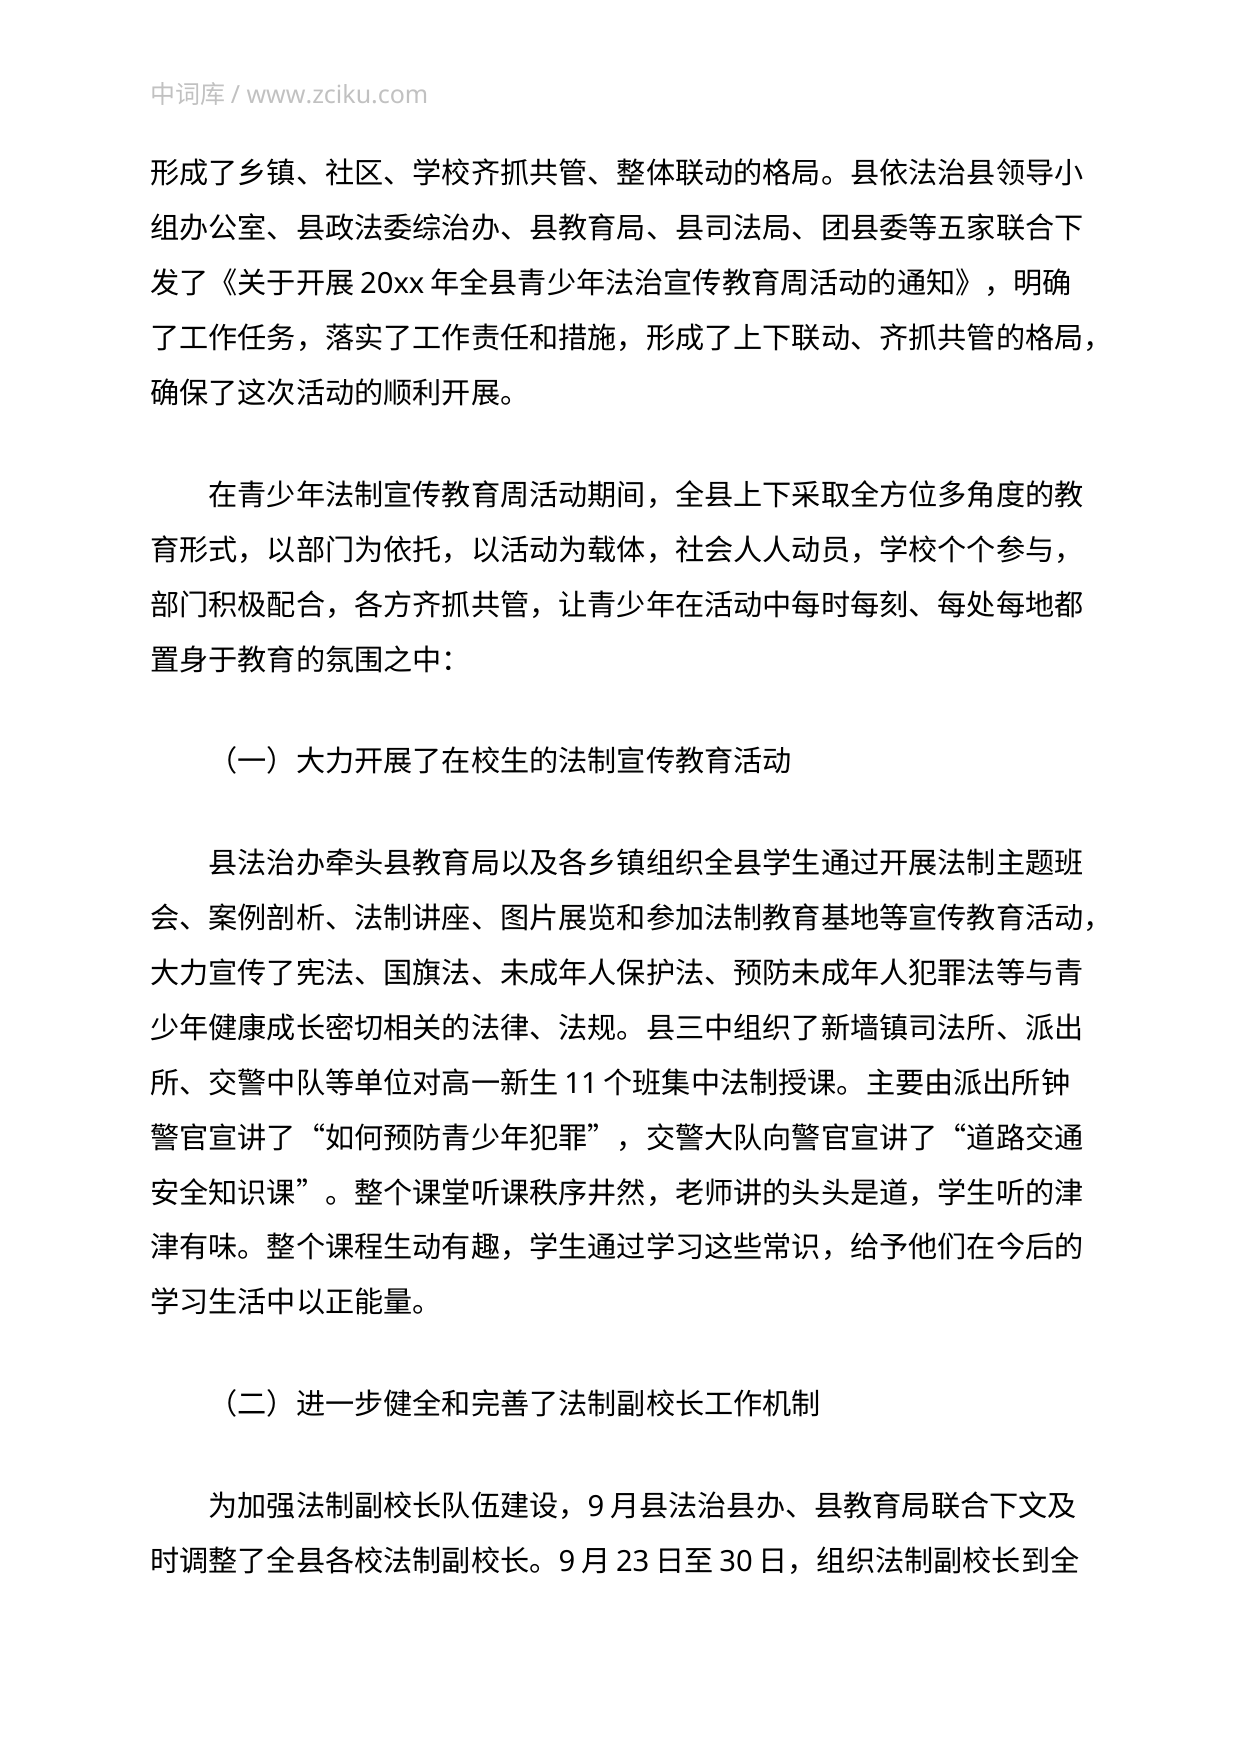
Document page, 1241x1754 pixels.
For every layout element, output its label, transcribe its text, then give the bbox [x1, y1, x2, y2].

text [150, 150, 1090, 412]
text （二）进一步健全和完善了法制副校长工作机制 [150, 1381, 1090, 1423]
text （一）大力开展了在校生的法制宣传教育活动 [150, 738, 1090, 780]
text 在青少年法制宣传教育周活动期间，全县上下采取全方位多角度的教育形式，以部门为依托，以活动为载体，社会人人动员，学校个个参与，部门积极配合，各方齐抓共管，让青少年在活动中每时每刻、每处每地都置身于教育的氛围之中： [150, 471, 1090, 678]
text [150, 1482, 1090, 1580]
text 县法治办牵头县教育局以及各乡镇组织全县学生通过开展法制主题班会、案例剖析、法制讲座、图片展览和参加法制教育基地等宣传教育活动，大力宣传了宪法、国旗法、未成年人保护法、预防未成年人犯罪法等与青少年健康成长密切相关的法律、法规。县三中组织了新墙镇司法所、派出所、交警中队等单位对高一新生11个班集中法制授课。主要由派出所钟警官宣讲了“如何预防青少年犯罪”，交警大队向警官宣讲了“道路交通安全知识课”。整个课堂听课秩序井然，老师讲的头头是道，学生听的津津有味。整个课程生动有趣，学生通过学习这些常识，给予他们在今后的学习生活中以正能量。 [150, 840, 1090, 1321]
